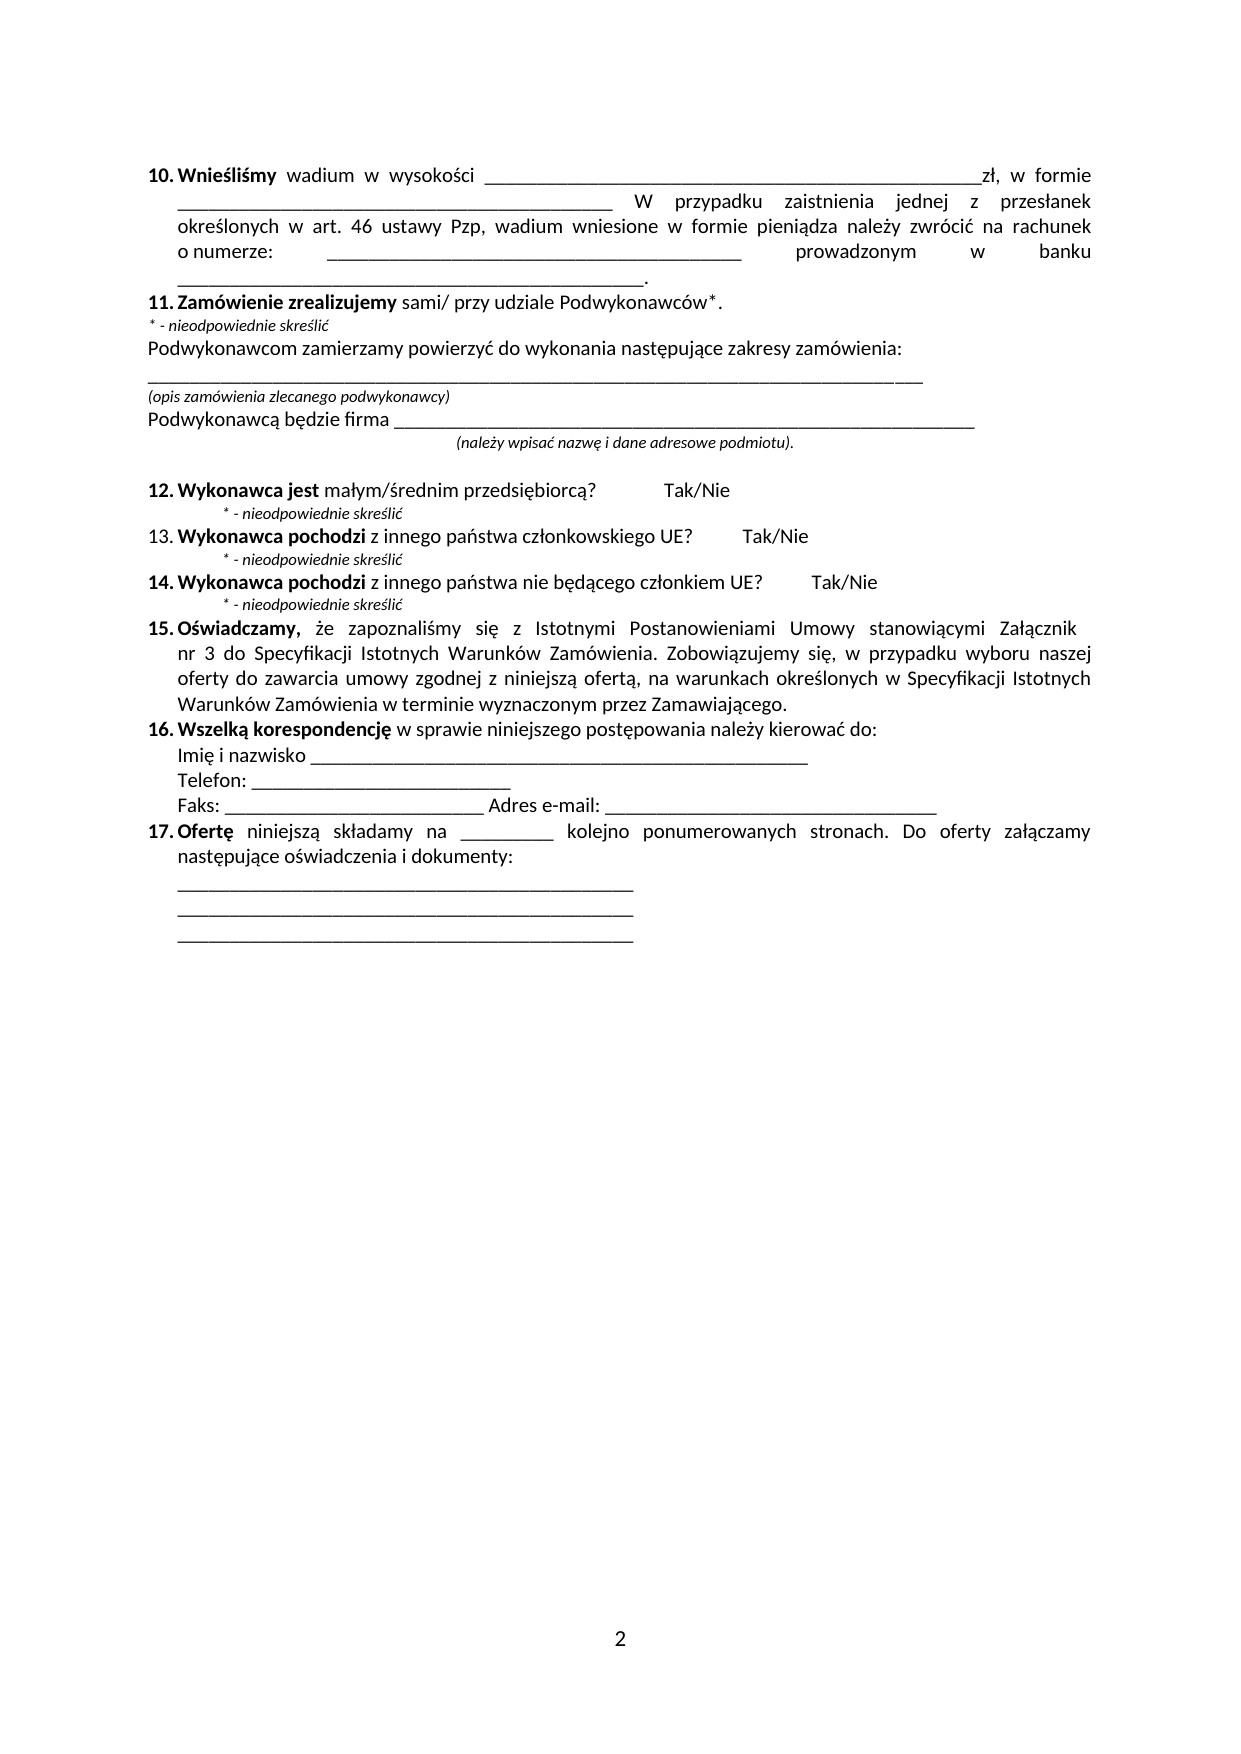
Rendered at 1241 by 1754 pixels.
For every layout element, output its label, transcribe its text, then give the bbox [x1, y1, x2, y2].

list Wszelką korespondencję w sprawie niniejszego postępowania należy kierować do: [148, 716, 1093, 742]
list Wykonawca jest małym/średnim przedsiębiorcą? Tak/Nie [148, 478, 1093, 503]
text (należy wpisać nazwę i dane adresowe podmiotu). [148, 432, 1093, 452]
text Podwykonawcą będzie firma ________________________________________________________ [148, 406, 1093, 432]
text Podwykonawcom zamierzamy powierzyć do wykonania następujące zakresy zamówienia: [148, 335, 1093, 361]
text * - nieodpowiednie skreślić [148, 549, 1093, 569]
text * - nieodpowiednie skreślić [148, 315, 1093, 335]
text ____________________________________________ [148, 920, 1093, 945]
text ____________________________________________ [148, 869, 1093, 894]
list Wnieśliśmy wadium w wysokości ________________________________________________zł, w formie __________________________________________ W przypadku zaistnienia jednej z przesłanek określonych w art. 46 ustawy Pzp, wadium wniesione w formie pieniądza należy zwrócić na rachunek o numerze: ________________________________________ prowadzonym w banku _____________________________________________. [148, 162, 1093, 289]
text Telefon: _________________________ [148, 767, 1093, 793]
list Zamówienie zrealizujemy sami/ przy udziale Podwykonawców*. [148, 289, 1093, 315]
list Wykonawca pochodzi z innego państwa nie będącego członkiem UE? Tak/Nie [148, 569, 1093, 594]
text * - nieodpowiednie skreślić [148, 594, 1093, 615]
text (opis zamówienia zlecanego podwykonawcy) [148, 386, 1093, 406]
text ____________________________________________ [148, 894, 1093, 920]
text ___________________________________________________________________________ [148, 361, 1093, 386]
text Imię i nazwisko ________________________________________________ [148, 742, 1093, 767]
list Ofertę niniejszą składamy na _________ kolejno ponumerowanych stronach. Do oferty załączamy następujące oświadczenia i dokumenty: [148, 818, 1093, 869]
text * - nieodpowiednie skreślić [148, 503, 1093, 523]
list Oświadczamy, że zapoznaliśmy się z Istotnymi Postanowieniami Umowy stanowiącymi Załącznik nr 3 do Specyfikacji Istotnych Warunków Zamówienia. Zobowiązujemy się, w przypadku wyboru naszej oferty do zawarcia umowy zgodnej z niniejszą ofertą, na warunkach określonych w Specyfikacji Istotnych Warunków Zamówienia w terminie wyznaczonym przez Zamawiającego. [148, 615, 1093, 716]
list Wykonawca pochodzi z innego państwa członkowskiego UE? Tak/Nie [148, 523, 1093, 549]
text Faks: _________________________ Adres e-mail: ________________________________ [148, 793, 1093, 818]
